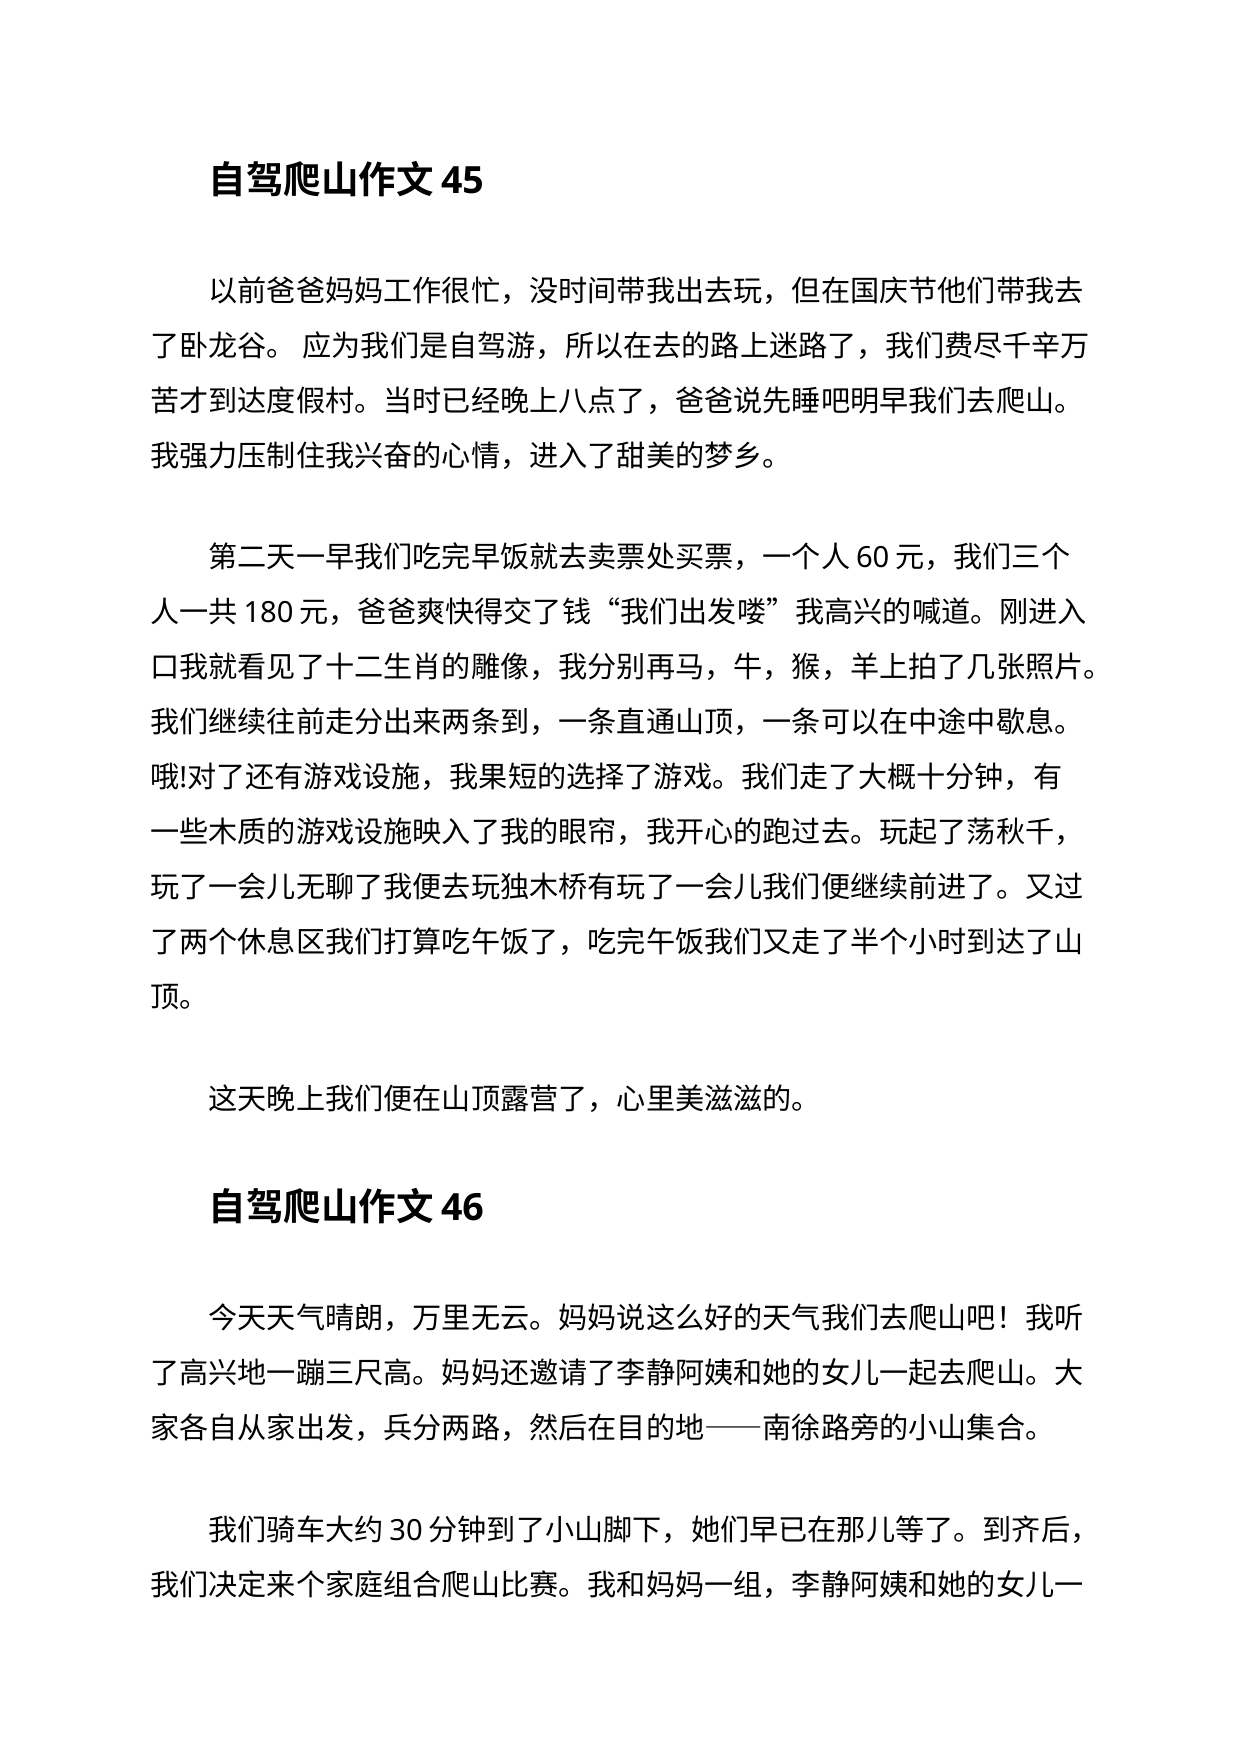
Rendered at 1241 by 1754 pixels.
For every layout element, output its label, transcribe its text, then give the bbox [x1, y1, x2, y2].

text 第二天一早我们吃完早饭就去卖票处买票，一个人60元，我们三个人一共180元，爸爸爽快得交了钱“我们出发喽”我高兴的喊道。刚进入口我就看见了十二生肖的雕像，我分别再马，牛，猴，羊上拍了几张照片。我们继续往前走分出来两条到，一条直通山顶，一条可以在中途中歇息。哦!对了还有游戏设施，我果短的选择了游戏。我们走了大概十分钟，有一些木质的游戏设施映入了我的眼帘，我开心的跑过去。玩起了荡秋千，玩了一会儿无聊了我便去玩独木桥有玩了一会儿我们便继续前进了。又过了两个休息区我们打算吃午饭了，吃完午饭我们又走了半个小时到达了山顶。 [150, 534, 1090, 1016]
text 自驾爬山作文46 [150, 1177, 1090, 1232]
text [150, 1506, 1090, 1603]
text 以前爸爸妈妈工作很忙，没时间带我出去玩，但在国庆节他们带我去了卧龙谷。 应为我们是自驾游，所以在去的路上迷路了，我们费尽千辛万苦才到达度假村。当时已经晚上八点了，爸爸说先睡吧明早我们去爬山。我强力压制住我兴奋的心情，进入了甜美的梦乡。 [150, 268, 1090, 474]
text 今天天气晴朗，万里无云。妈妈说这么好的天气我们去爬山吧！我听了高兴地一蹦三尺高。妈妈还邀请了李静阿姨和她的女儿一起去爬山。大家各自从家出发，兵分两路，然后在目的地——南徐路旁的小山集合。 [150, 1295, 1090, 1447]
text 自驾爬山作文45 [150, 150, 1090, 204]
text 这天晚上我们便在山顶露营了，心里美滋滋的。 [150, 1075, 1090, 1118]
